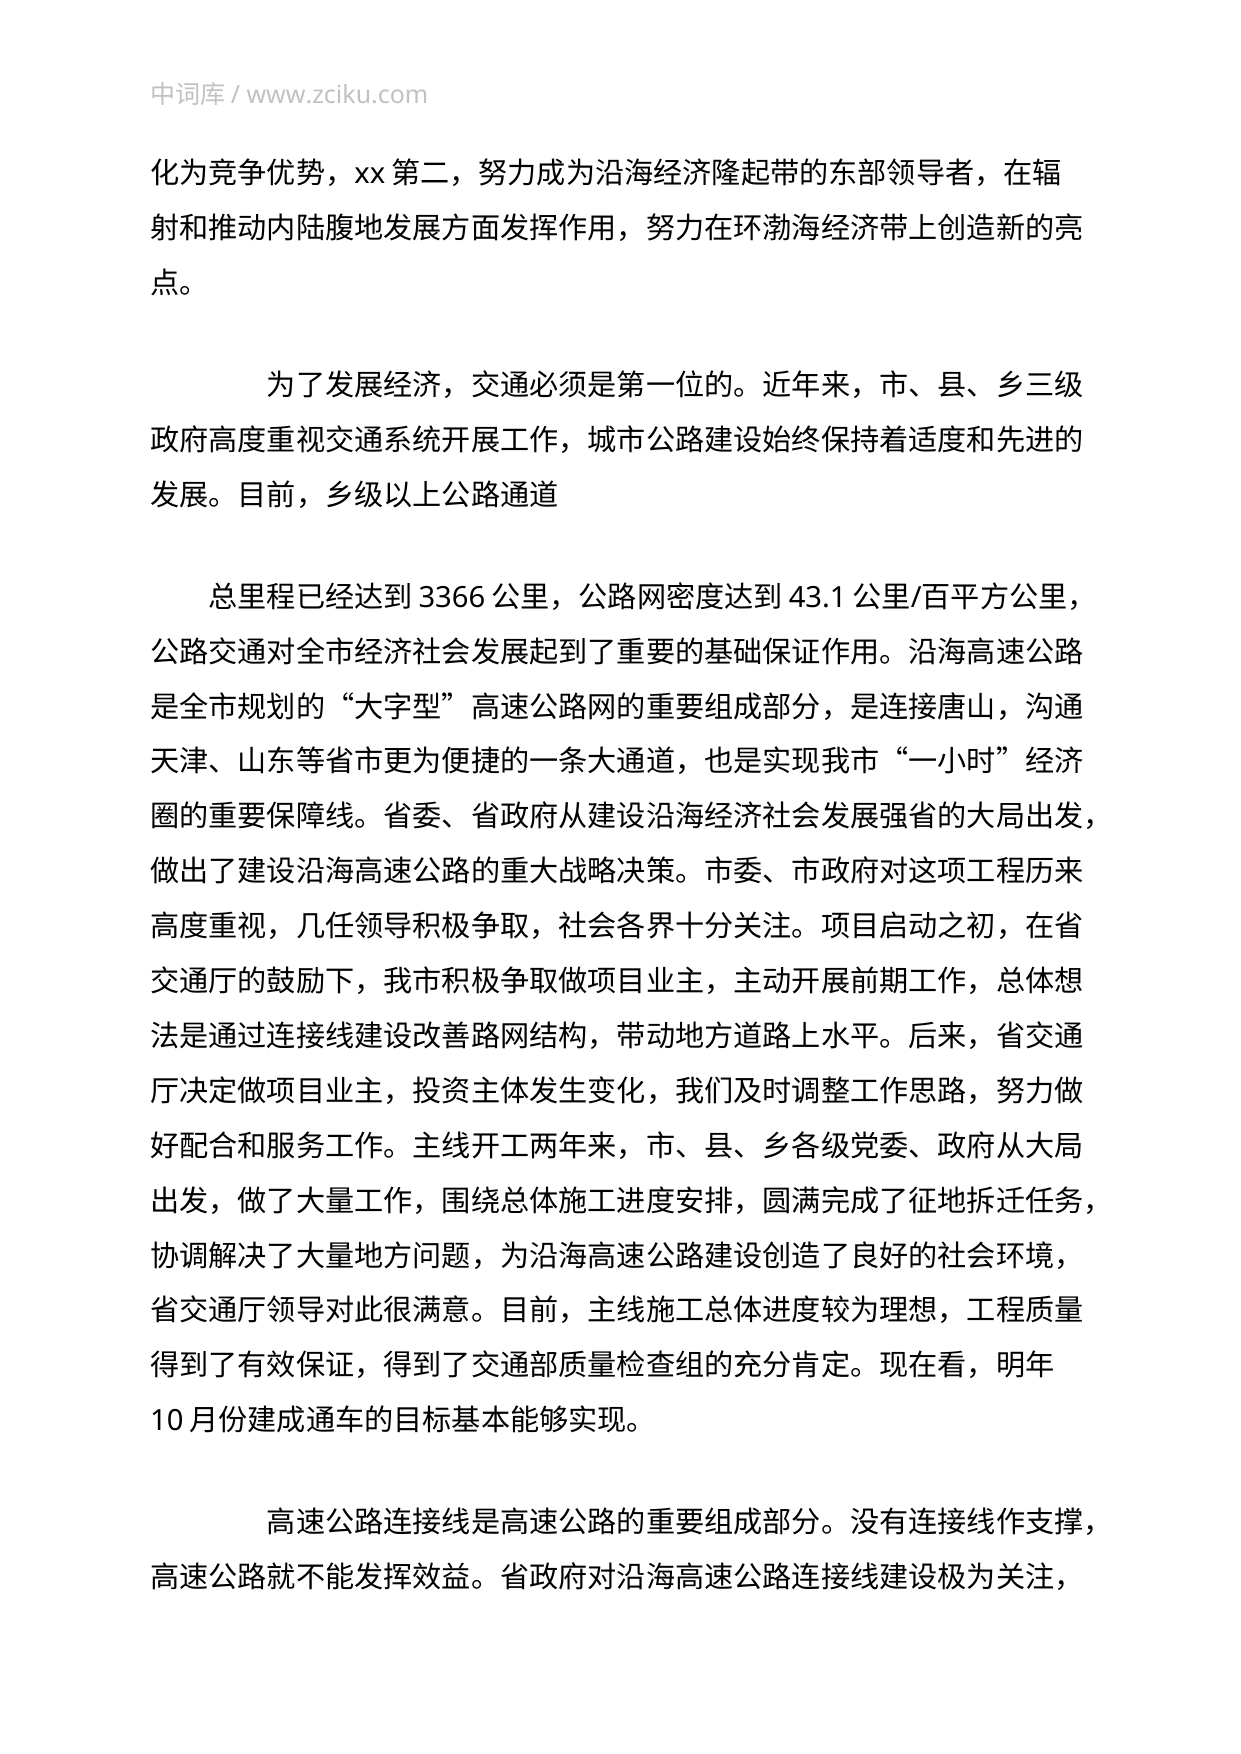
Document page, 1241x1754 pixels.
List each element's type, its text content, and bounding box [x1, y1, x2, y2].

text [150, 150, 1090, 302]
text 总里程已经达到3366公里，公路网密度达到43.1公里/百平方公里，公路交通对全市经济社会发展起到了重要的基础保证作用。沿海高速公路是全市规划的“大字型”高速公路网的重要组成部分，是连接唐山，沟通天津、山东等省市更为便捷的一条大通道，也是实现我市“一小时”经济圈的重要保障线。省委、省政府从建设沿海经济社会发展强省的大局出发，做出了建设沿海高速公路的重大战略决策。市委、市政府对这项工程历来高度重视，几任领导积极争取，社会各界十分关注。项目启动之初，在省交通厅的鼓励下，我市积极争取做项目业主，主动开展前期工作，总体想法是通过连接线建设改善路网结构，带动地方道路上水平。后来，省交通厅决定做项目业主，投资主体发生变化，我们及时调整工作思路，努力做好配合和服务工作。主线开工两年来，市、县、乡各级党委、政府从大局出发，做了大量工作，围绕总体施工进度安排，圆满完成了征地拆迁任务，协调解决了大量地方问题，为沿海高速公路建设创造了良好的社会环境，省交通厅领导对此很满意。目前，主线施工总体进度较为理想，工程质量得到了有效保证，得到了交通部质量检查组的充分肯定。现在看，明年10月份建成通车的目标基本能够实现。 [150, 573, 1090, 1439]
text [150, 1499, 1090, 1596]
text 为了发展经济，交通必须是第一位的。近年来，市、县、乡三级政府高度重视交通系统开展工作，城市公路建设始终保持着适度和先进的发展。目前，乡级以上公路通道 [150, 362, 1090, 514]
